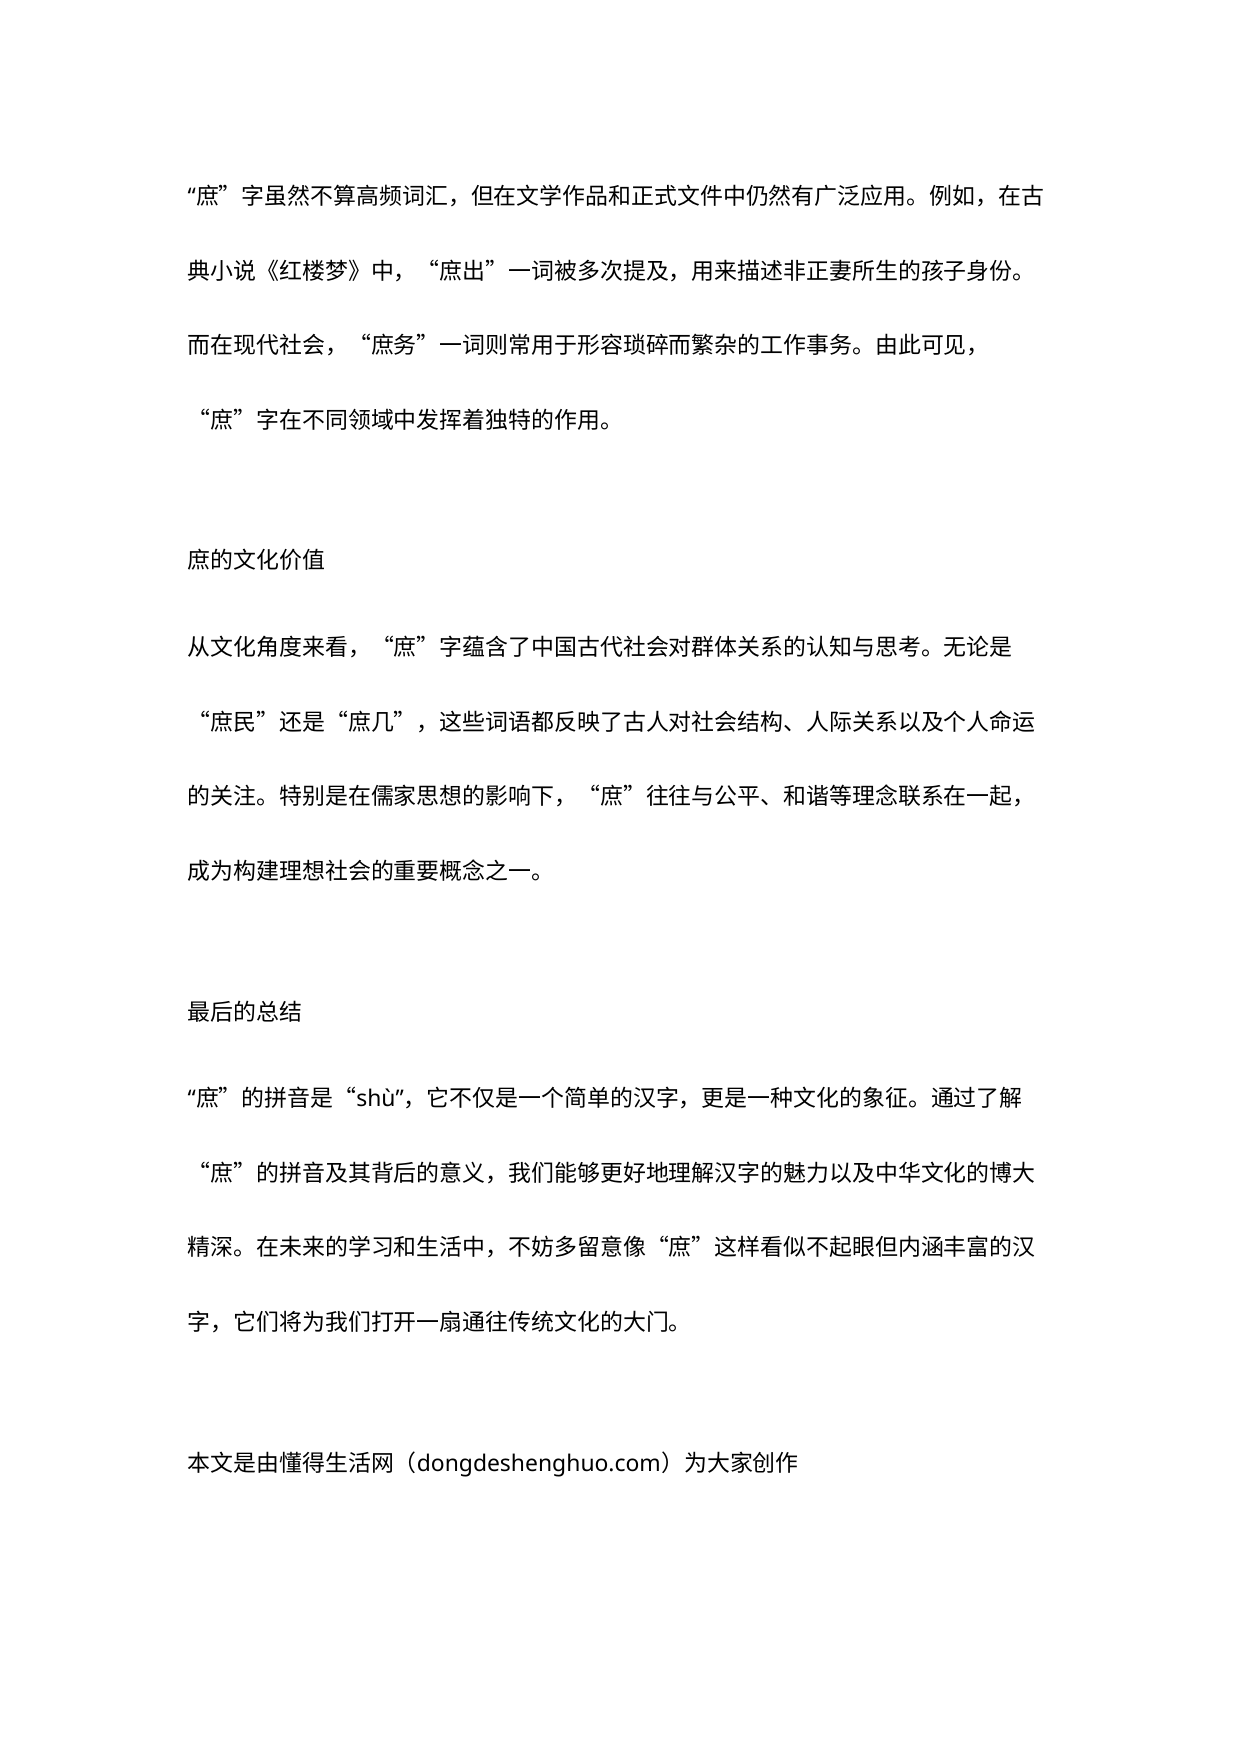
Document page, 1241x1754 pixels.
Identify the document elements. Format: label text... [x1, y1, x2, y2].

text 本文是由懂得生活网（dongdeshenghuo.com）为大家创作 [187, 1428, 1053, 1493]
text 庶的文化价值 [187, 526, 1053, 591]
text 最后的总结 [187, 977, 1053, 1042]
text “庶”的拼音是“shù”，它不仅是一个简单的汉字，更是一种文化的象征。通过了解“庶”的拼音及其背后的意义，我们能够更好地理解汉字的魅力以及中华文化的博大精深。在未来的学习和生活中，不妨多留意像“庶”这样看似不起眼但内涵丰富的汉字，它们将为我们打开一扇通往传统文化的大门。 [187, 1064, 1053, 1353]
text “庶”字虽然不算高频词汇，但在文学作品和正式文件中仍然有广泛应用。例如，在古典小说《红楼梦》中，“庶出”一词被多次提及，用来描述非正妻所生的孩子身份。而在现代社会，“庶务”一词则常用于形容琐碎而繁杂的工作事务。由此可见，“庶”字在不同领域中发挥着独特的作用。 [187, 162, 1053, 451]
text 从文化角度来看，“庶”字蕴含了中国古代社会对群体关系的认知与思考。无论是“庶民”还是“庶几”，这些词语都反映了古人对社会结构、人际关系以及个人命运的关注。特别是在儒家思想的影响下，“庶”往往与公平、和谐等理念联系在一起，成为构建理想社会的重要概念之一。 [187, 613, 1053, 902]
